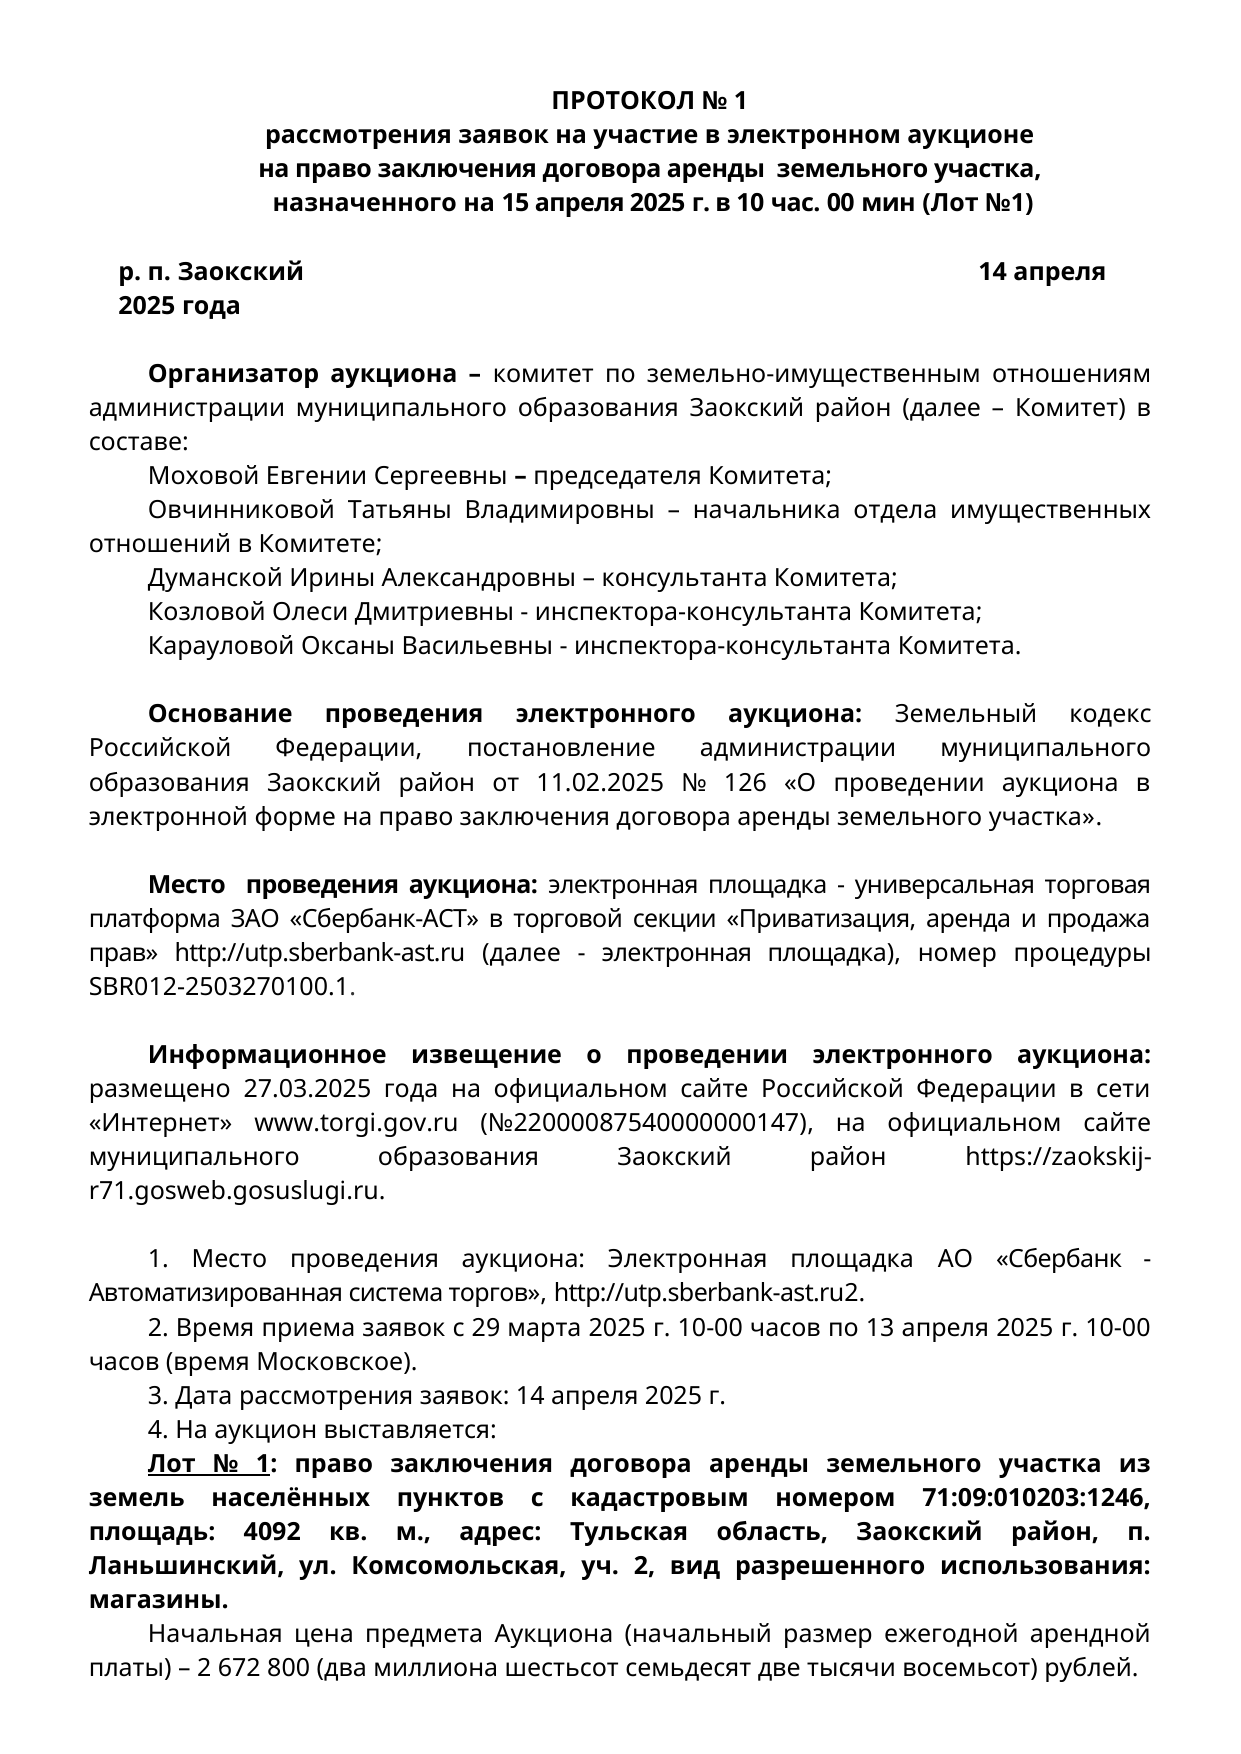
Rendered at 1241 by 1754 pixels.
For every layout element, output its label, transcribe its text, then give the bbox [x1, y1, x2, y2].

text Организатор аукциона – комитет по земельно-имущественным отношениям администрации муниципального образования Заокский район (далее – Комитет) в составе: [88, 355, 1152, 458]
text Основание проведения электронного аукциона: Земельный кодекс Российской Федерации, постановление администрации муниципального образования Заокский район от 11.02.2025 № 126 «О проведении аукциона в электронной форме на право заключения договора аренды земельного участка». [88, 696, 1152, 832]
text Козловой Олеси Дмитриевны - инспектора-консультанта Комитета; [88, 594, 1152, 628]
text р. п. Заокский 14 апреля 2025 года [118, 253, 1152, 321]
text Овчинниковой Татьяны Владимировны – начальника отдела имущественных отношений в Комитете; [88, 492, 1152, 560]
text рассмотрения заявок на участие в электронном аукционе [88, 117, 1152, 151]
text 2. Время приема заявок с 29 марта 2025 г. 10-00 часов по 13 апреля 2025 г. 10-00 часов (время Московское). [88, 1309, 1152, 1377]
text 4. На аукцион выставляется: [88, 1411, 1152, 1445]
text 1. Место проведения аукциона: Электронная площадка АО «Сбербанк - Автоматизированная система торгов», http://utp.sberbank-ast.ru2. [88, 1241, 1152, 1309]
text Моховой Евгении Сергеевны – председателя Комитета; [88, 458, 1152, 492]
text ПРОТОКОЛ № 1 [88, 83, 1152, 117]
text 3. Дата рассмотрения заявок: 14 апреля 2025 г. [88, 1377, 1152, 1411]
text Информационное извещение о проведении электронного аукциона: размещено 27.03.2025 года на официальном сайте Российской Федерации в сети «Интернет» www.torgi.gov.ru (№22000087540000000147), на официальном сайте муниципального образования Заокский район https://zaokskij-r71.gosweb.gosuslugi.ru. [88, 1037, 1152, 1207]
text Лот № 1: право заключения договора аренды земельного участка из земель населённых пунктов с кадастровым номером 71:09:010203:1246, площадь: 4092 кв. м., адрес: Тульская область, Заокский район, п. Ланьшинский, ул. Комсомольская, уч. 2, вид разрешенного использования: магазины. [88, 1445, 1152, 1616]
text Карауловой Оксаны Васильевны - инспектора-консультанта Комитета. [88, 628, 1152, 662]
text на право заключения договора аренды земельного участка, [88, 151, 1152, 185]
text Место проведения аукциона: электронная площадка - универсальная торговая платформа ЗАО «Сбербанк-АСТ» в торговой секции «Приватизация, аренда и продажа прав» http://utp.sberbank-ast.ru (далее - электронная площадка), номер процедуры SBR012-2503270100.1. [88, 866, 1152, 1003]
text Думанской Ирины Александровны – консультанта Комитета; [88, 560, 1152, 594]
text назначенного на 15 апреля 2025 г. в 10 час. 00 мин (Лот №1) [88, 185, 1152, 219]
text Начальная цена предмета Аукциона (начальный размер ежегодной арендной платы) – 2 672 800 (два миллиона шестьсот семьдесят две тысячи восемьсот) рублей. [88, 1616, 1152, 1684]
